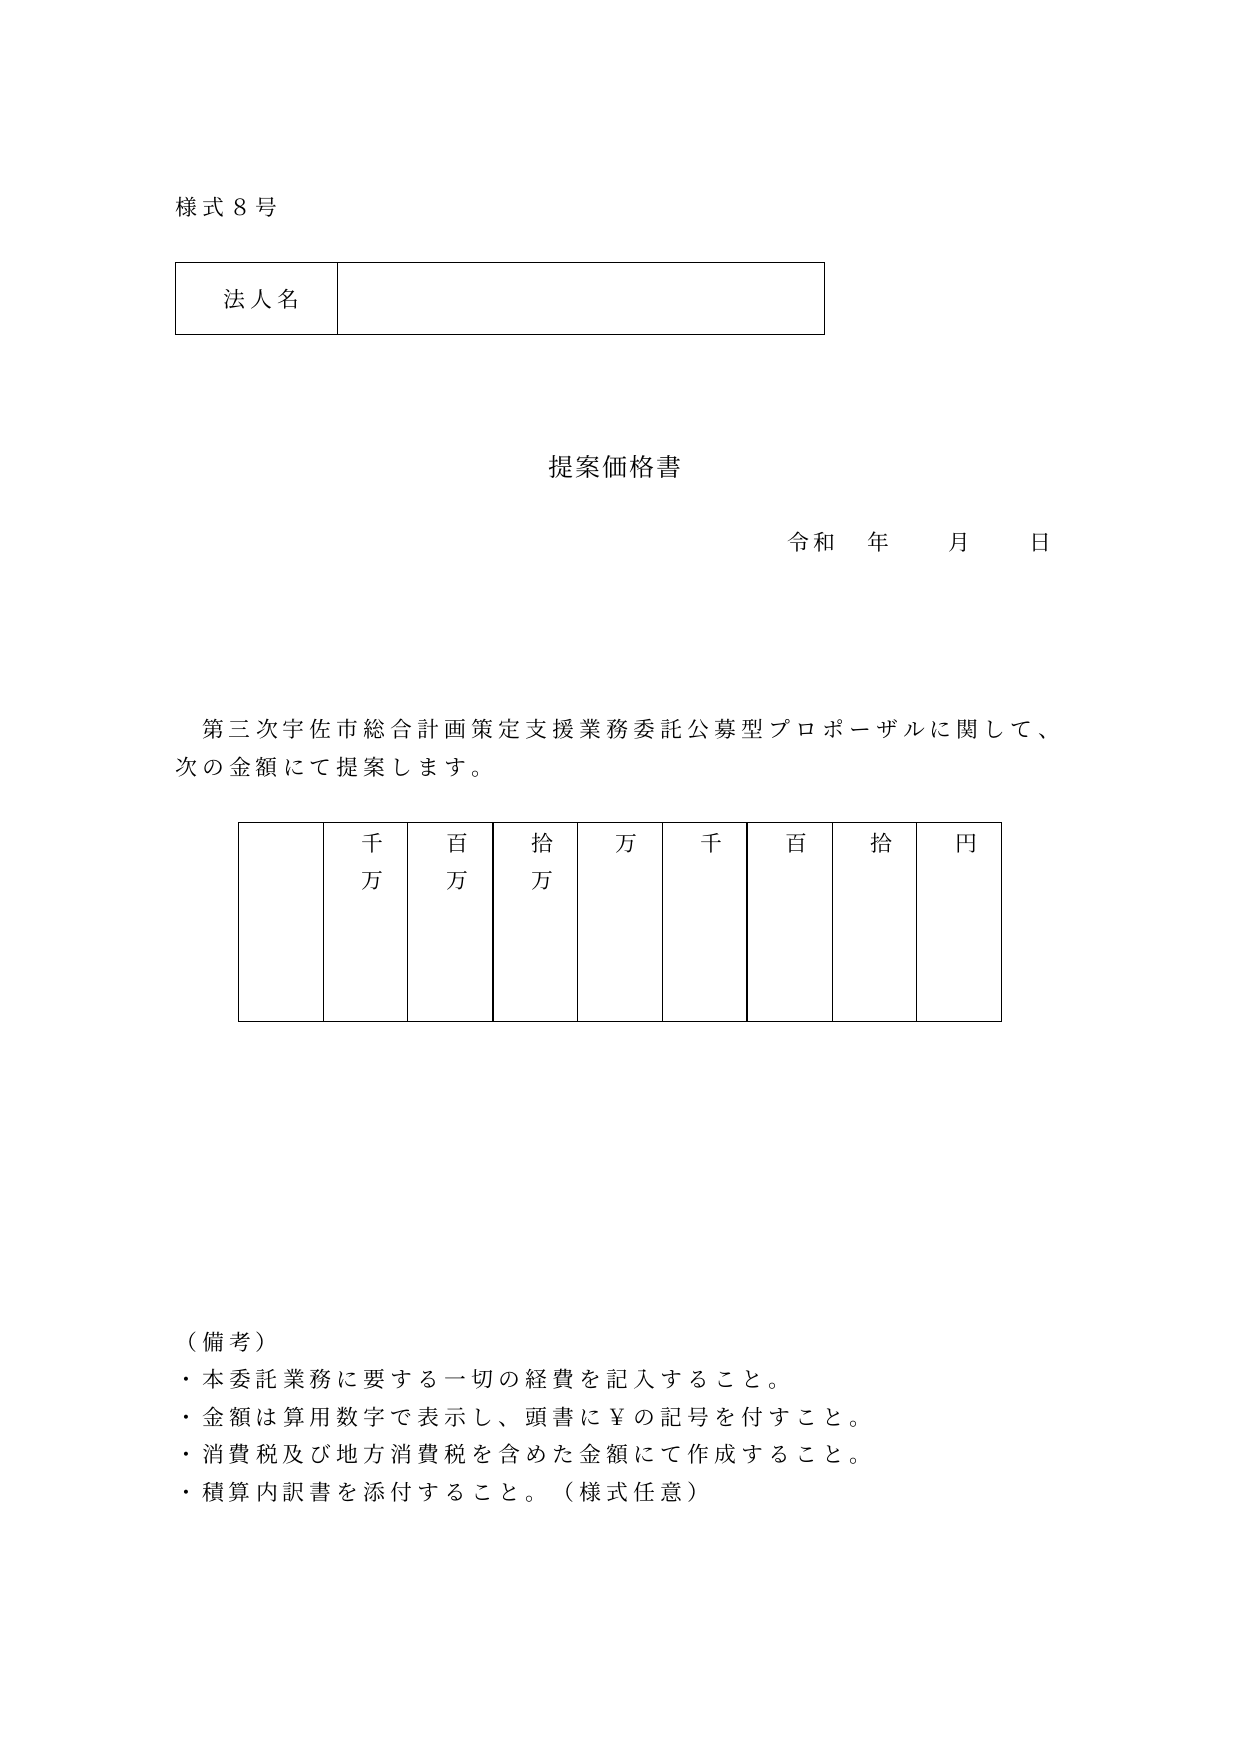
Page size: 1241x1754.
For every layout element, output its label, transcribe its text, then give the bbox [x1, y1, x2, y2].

table_header 百 [748, 823, 832, 898]
table_cell [494, 898, 577, 1021]
text ・積算内訳書を添付すること。（様式任意） [175, 1472, 973, 1510]
table_header 百万 [408, 823, 492, 898]
table_header 千万 [324, 823, 407, 898]
table_cell [917, 898, 1001, 1021]
table_cell [239, 898, 323, 1021]
table_header 拾 [833, 823, 916, 898]
table_header [338, 263, 824, 334]
text 提案価格書 [175, 447, 1057, 485]
text 第三次宇佐市総合計画策定支援業務委託公募型プロポーザルに関して、次の金額にて提案します。 [175, 710, 1057, 785]
table_header 千 [663, 823, 746, 898]
table_header 拾万 [494, 823, 577, 898]
table_header 法人名 [176, 263, 337, 334]
table_cell [578, 898, 662, 1021]
table_header 円 [917, 823, 1001, 898]
table_cell [408, 898, 492, 1021]
text ・消費税及び地方消費税を含めた金額にて作成すること。 [175, 1435, 1065, 1472]
table_header 万 [578, 823, 662, 898]
table_cell [833, 898, 916, 1021]
text 令和 年 月 日 [175, 522, 1057, 560]
table_cell [663, 898, 746, 1021]
text ・本委託業務に要する一切の経費を記入すること。 [175, 1360, 1065, 1397]
table_header [239, 823, 323, 898]
text ・金額は算用数字で表示し、頭書に￥の記号を付すこと。 [175, 1397, 1065, 1435]
text 様式８号 [175, 187, 1065, 225]
table_cell [748, 898, 832, 1021]
table_cell [324, 898, 407, 1021]
text （備考） [175, 1322, 1065, 1360]
